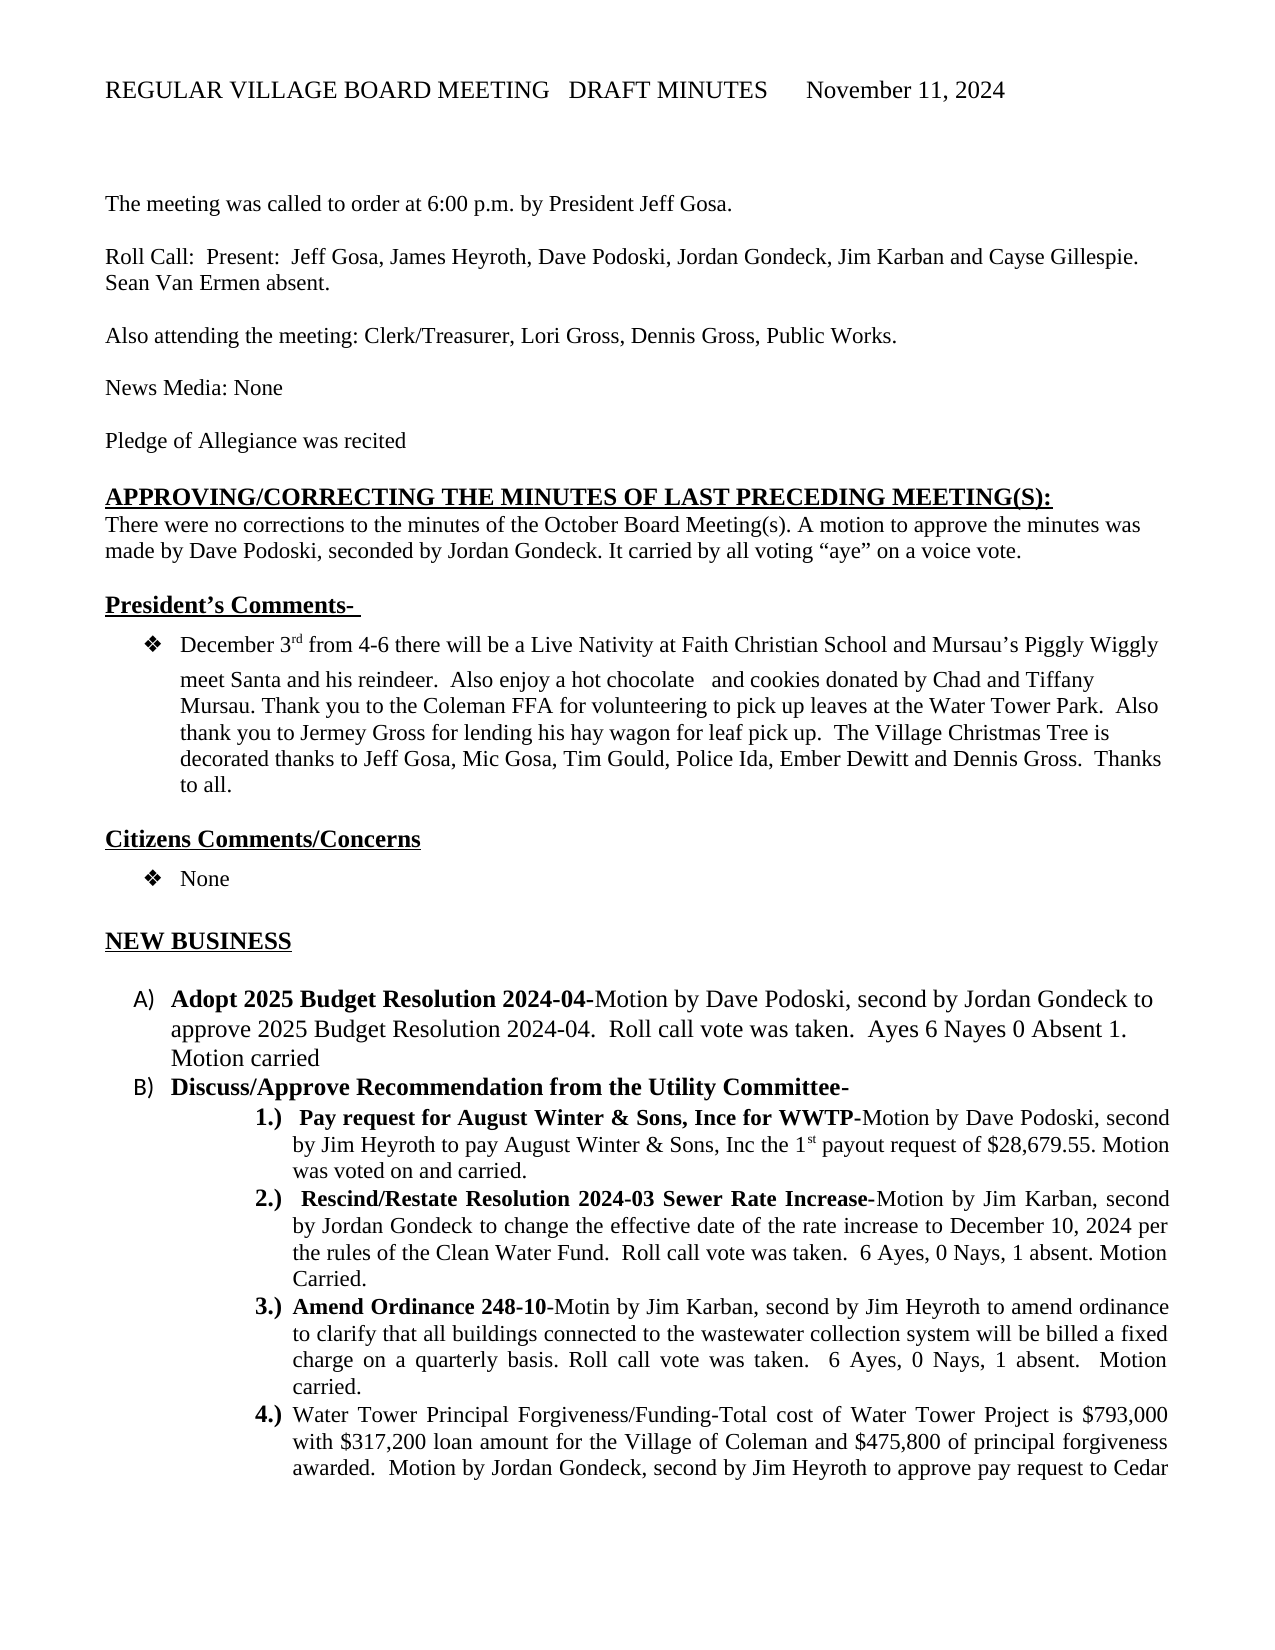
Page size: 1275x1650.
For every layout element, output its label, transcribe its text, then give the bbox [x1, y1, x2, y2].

text Pledge of Allegiance was recited [105, 427, 1170, 453]
list None [142, 853, 1170, 900]
text Citizens Comments/Concerns [105, 824, 1170, 853]
text NEW BUSINESS [105, 926, 1170, 955]
list Amend Ordinance 248-10-Motin by Jim Karban, second by Jim Heyroth to amend ordinance to clarify that all buildings connected to the wastewater collection system will be billed a fixed charge on a quarterly basis. Roll call vote was taken. 6 Ayes, 0 Nays, 1 absent. Motion carried. [255, 1291, 1170, 1399]
text News Media: None [105, 374, 1170, 401]
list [255, 1399, 1170, 1481]
text Also attending the meeting: Clerk/Treasurer, Lori Gross, Dennis Gross, Public Works. [105, 322, 1170, 348]
list Rescind/Restate Resolution 2024-03 Sewer Rate Increase-Motion by Jim Karban, second by Jordan Gondeck to change the effective date of the rate increase to December 10, 2024 per the rules of the Clean Water Fund. Roll call vote was taken. 6 Ayes, 0 Nays, 1 absent. Motion Carried. [255, 1183, 1170, 1291]
text There were no corrections to the minutes of the October Board Meeting(s). A motion to approve the minutes was made by Dave Podoski, seconded by Jordan Gondeck. It carried by all voting “aye” on a voice vote. [105, 511, 1170, 564]
text President’s Comments- [105, 590, 1170, 619]
list Discuss/Approve Recommendation from the Utility Committee- [133, 1072, 1170, 1102]
list Pay request for August Winter & Sons, Ince for WWTP-Motion by Dave Podoski, second by Jim Heyroth to pay August Winter & Sons, Inc the 1st payout request of $28,679.55. Motion was voted on and carried. [255, 1102, 1170, 1183]
list December 3rd from 4-6 there will be a Live Nativity at Faith Christian School and Mursau’s Piggly Wiggly meet Santa and his reindeer. Also enjoy a hot chocolate and cookies donated by Chad and Tiffany Mursau. Thank you to the Coleman FFA for volunteering to pick up leaves at the Water Tower Park. Also thank you to Jermey Gross for lending his hay wagon for leaf pick up. The Village Christmas Tree is decorated thanks to Jeff Gosa, Mic Gosa, Tim Gould, Police Ida, Ember Dewitt and Dennis Gross. Thanks to all. [142, 619, 1170, 798]
text APPROVING/CORRECTING THE MINUTES OF LAST PRECEDING MEETING(S): [105, 482, 1170, 511]
text The meeting was called to order at 6:00 p.m. by President Jeff Gosa. [105, 190, 1170, 216]
text Roll Call: Present: Jeff Gosa, James Heyroth, Dave Podoski, Jordan Gondeck, Jim Karban and Cayse Gillespie. Sean Van Ermen absent. [105, 243, 1170, 295]
list Adopt 2025 Budget Resolution 2024-04-Motion by Dave Podoski, second by Jordan Gondeck to approve 2025 Budget Resolution 2024-04. Roll call vote was taken. Ayes 6 Nayes 0 Absent 1. Motion carried [133, 983, 1170, 1072]
